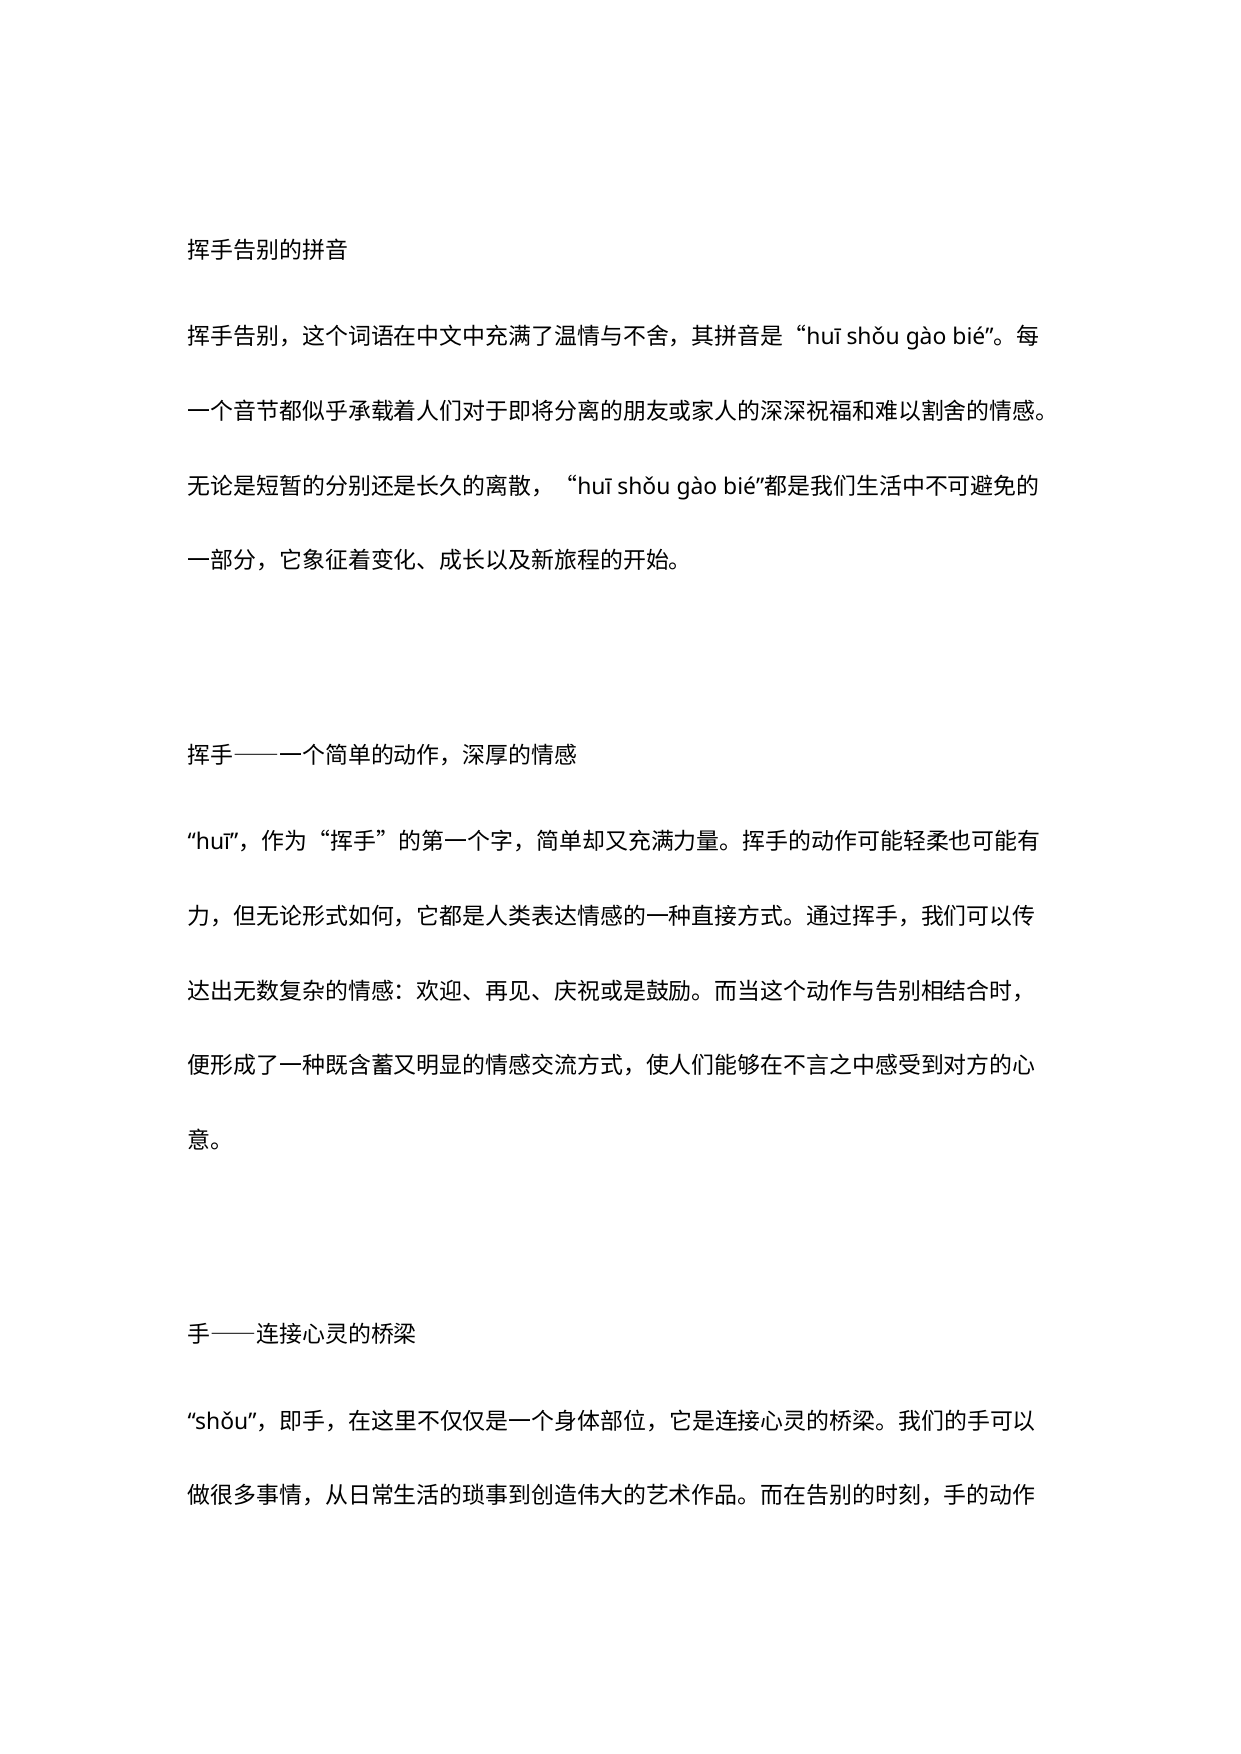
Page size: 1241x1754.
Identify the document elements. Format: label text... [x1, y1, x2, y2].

text 手——连接心灵的桥梁 [187, 1300, 1053, 1365]
text 挥手——一个简单的动作，深厚的情感 [187, 721, 1053, 786]
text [187, 1387, 1053, 1527]
text 挥手告别，这个词语在中文中充满了温情与不舍，其拼音是“huī shǒu gào bié”。每一个音节都似乎承载着人们对于即将分离的朋友或家人的深深祝福和难以割舍的情感。无论是短暂的分别还是长久的离散，“huī shǒu gào bié”都是我们生活中不可避免的一部分，它象征着变化、成长以及新旅程的开始。 [187, 302, 1053, 591]
text “huī”，作为“挥手”的第一个字，简单却又充满力量。挥手的动作可能轻柔也可能有力，但无论形式如何，它都是人类表达情感的一种直接方式。通过挥手，我们可以传达出无数复杂的情感：欢迎、再见、庆祝或是鼓励。而当这个动作与告别相结合时，便形成了一种既含蓄又明显的情感交流方式，使人们能够在不言之中感受到对方的心意。 [187, 807, 1053, 1171]
text 挥手告别的拼音 [187, 216, 1053, 281]
